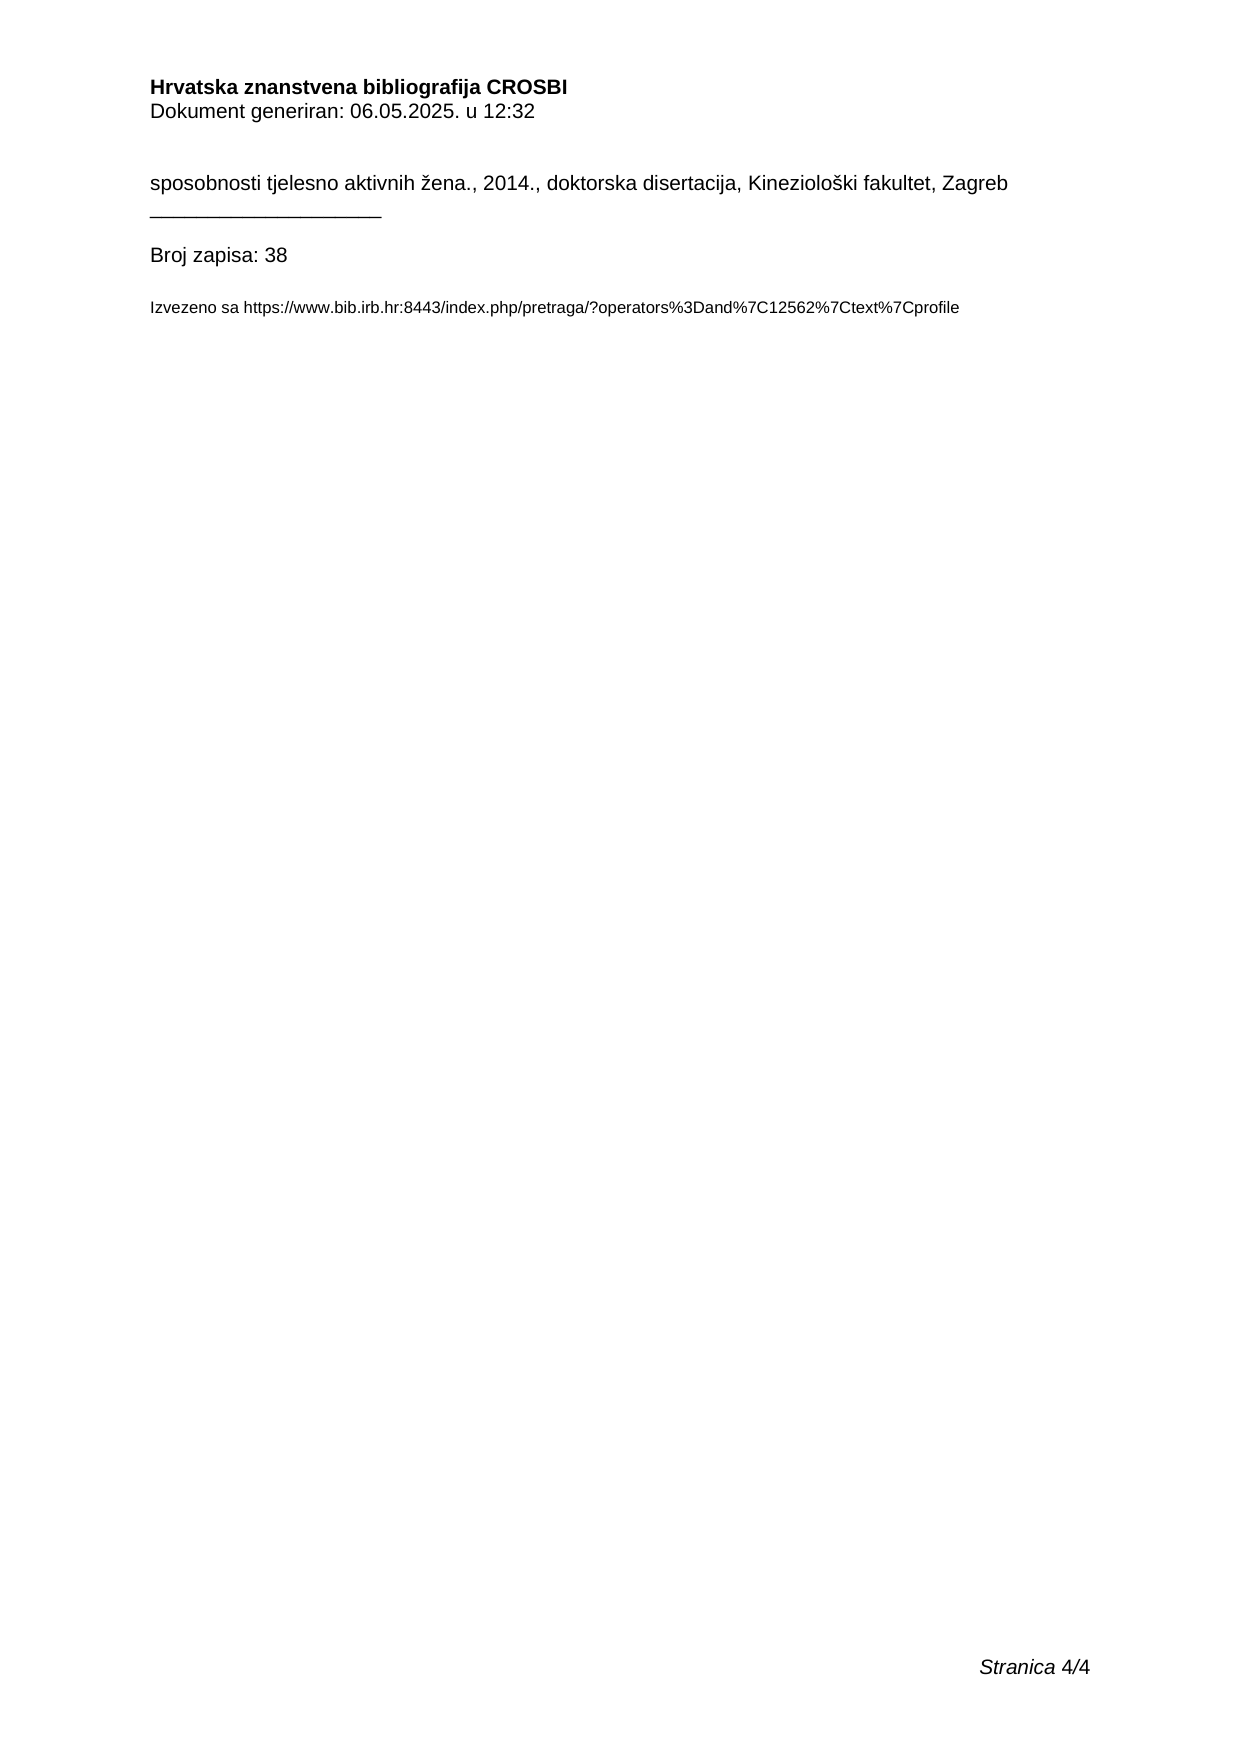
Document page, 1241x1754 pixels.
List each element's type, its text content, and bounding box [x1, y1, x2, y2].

text Čavar, Ines [150, 171, 1090, 195]
text ____________________ [150, 195, 1090, 219]
text Broj zapisa: 38 [150, 243, 1090, 267]
text Izvezeno sa https://www.bib.irb.hr:8443/index.php/pretraga/?operators%3Dand%7C12562%7Ctext%7Cprofile [150, 298, 1090, 317]
